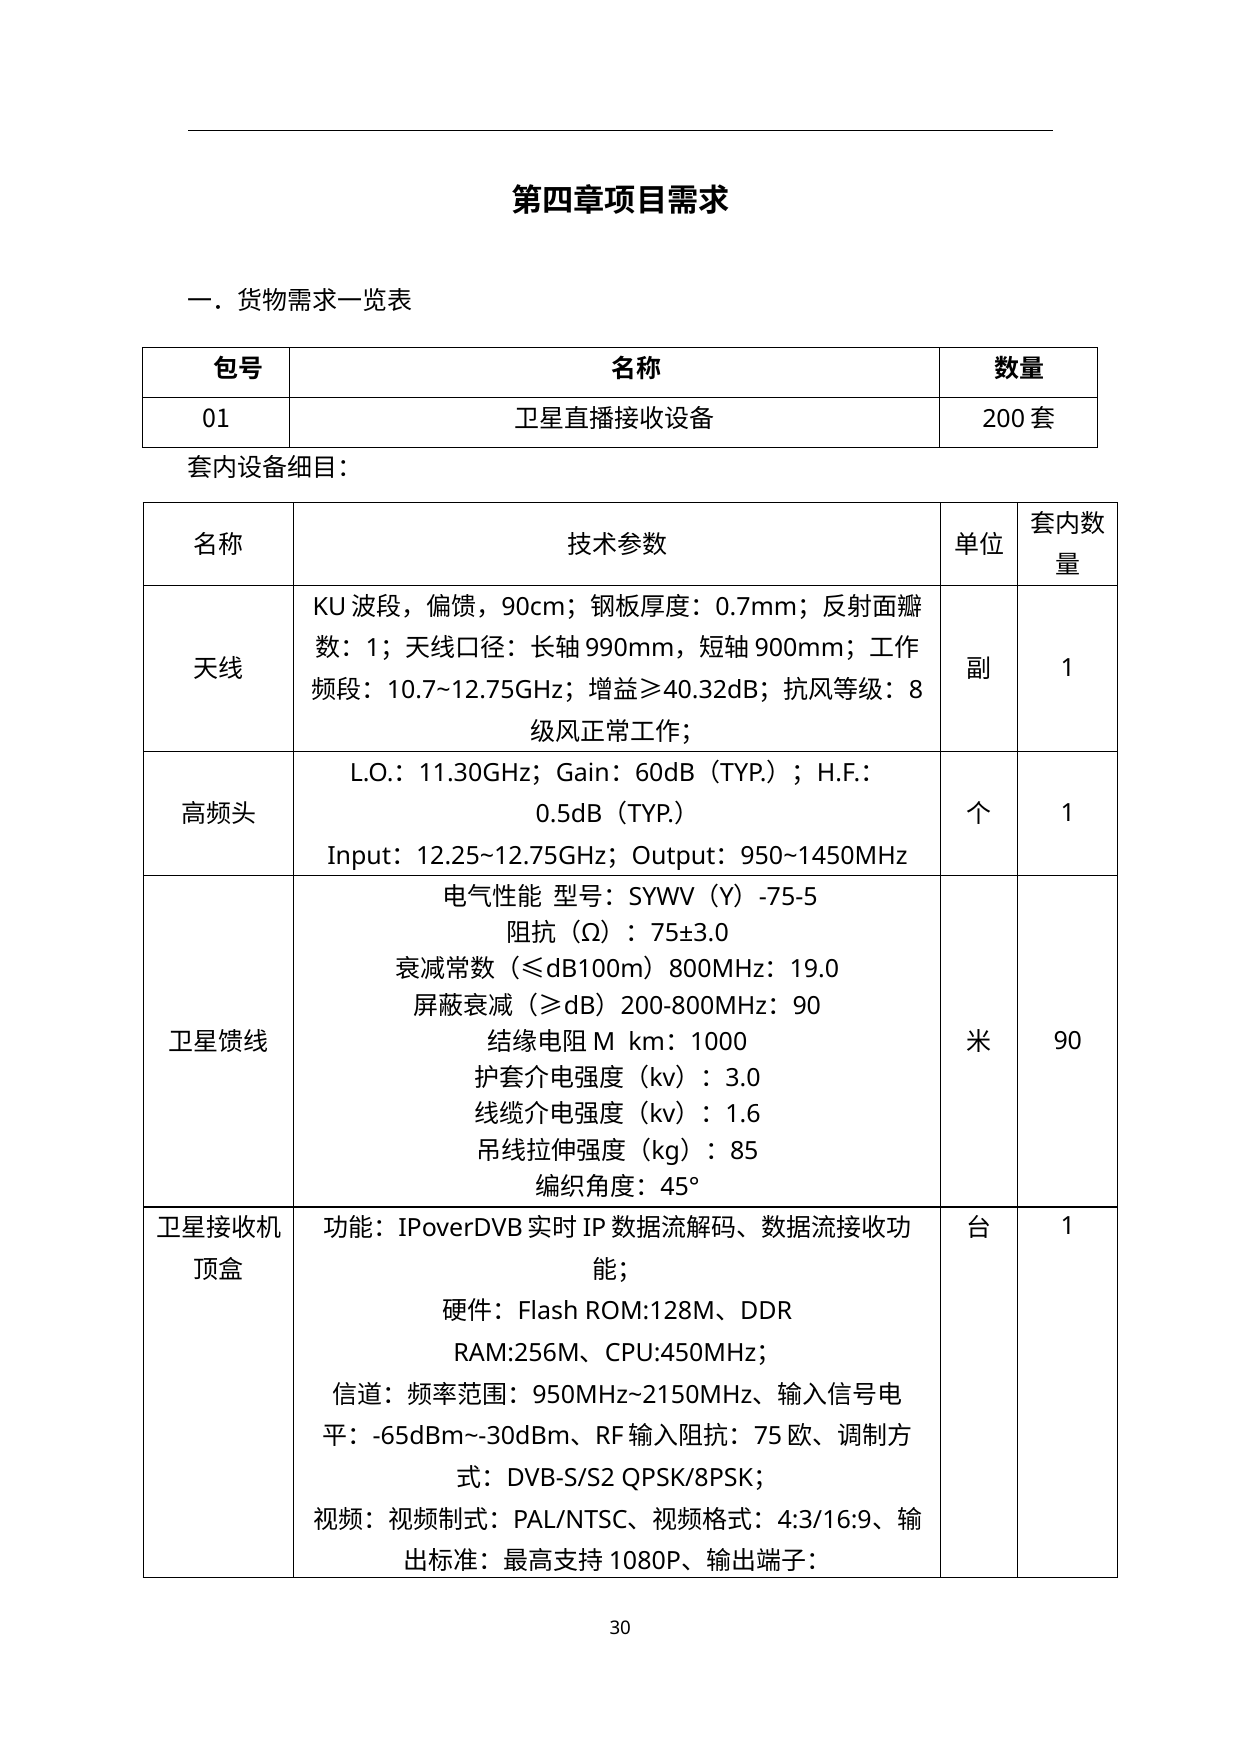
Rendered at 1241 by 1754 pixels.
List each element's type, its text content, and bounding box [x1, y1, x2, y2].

table_cell 1 [1018, 752, 1117, 875]
table_header 名称 [290, 348, 939, 397]
text 套内设备细目： [187, 448, 1053, 484]
table_cell 卫星接收机顶盒 [144, 1208, 293, 1577]
table_header 技术参数 [294, 503, 940, 585]
table_header 名称 [144, 503, 293, 585]
table_cell 米 [941, 876, 1017, 1206]
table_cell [294, 1208, 940, 1577]
table_cell KU波段，偏馈，90cm；钢板厚度：0.7mm；反射面瓣数：1；天线口径：长轴990mm，短轴900mm；工作频段：10.7~12.75GHz；增益≥40.32dB；抗风等级：8级风正常工作； [294, 586, 940, 751]
table_cell 1 [1018, 586, 1117, 751]
table_header 套内数量 [1018, 503, 1117, 585]
table_cell 台 [941, 1208, 1017, 1577]
table_cell 天线 [144, 586, 293, 751]
table_cell 卫星馈线 [144, 876, 293, 1206]
table_header 包号 [143, 348, 289, 397]
table_cell 90 [1018, 876, 1117, 1206]
table_cell 200套 [940, 398, 1097, 447]
table_cell 1 [1018, 1208, 1117, 1577]
table_header 数量 [940, 348, 1097, 397]
table_header 单位 [941, 503, 1017, 585]
table_cell 01 [143, 398, 289, 447]
table_cell 副 [941, 586, 1017, 751]
table_cell L.O.：11.30GHz；Gain：60dB（TYP.）；H.F.：0.5dB（TYP.） Input：12.25~12.75GHz；Output：950~1450MHz [294, 752, 940, 875]
table_cell 电气性能 型号：SYWV（Y）-75-5 阻抗（Ω）：75±3.0 衰减常数（≤dB100m）800MHz：19.0 屏蔽衰减（≥dB）200-800MHz：90 结缘电阻M km：1000 护套介电强度（kv）：3.0 线缆介电强度（kv）：1.6 吊线拉伸强度（kg）：85 编织角度：45° [294, 876, 940, 1206]
subtitle 第四章项目需求 [187, 175, 1053, 220]
subtitle 一．货物需求一览表 [187, 280, 1053, 317]
table_cell 高频头 [144, 752, 293, 875]
table_cell 个 [941, 752, 1017, 875]
table_cell 卫星直播接收设备 [290, 398, 939, 447]
